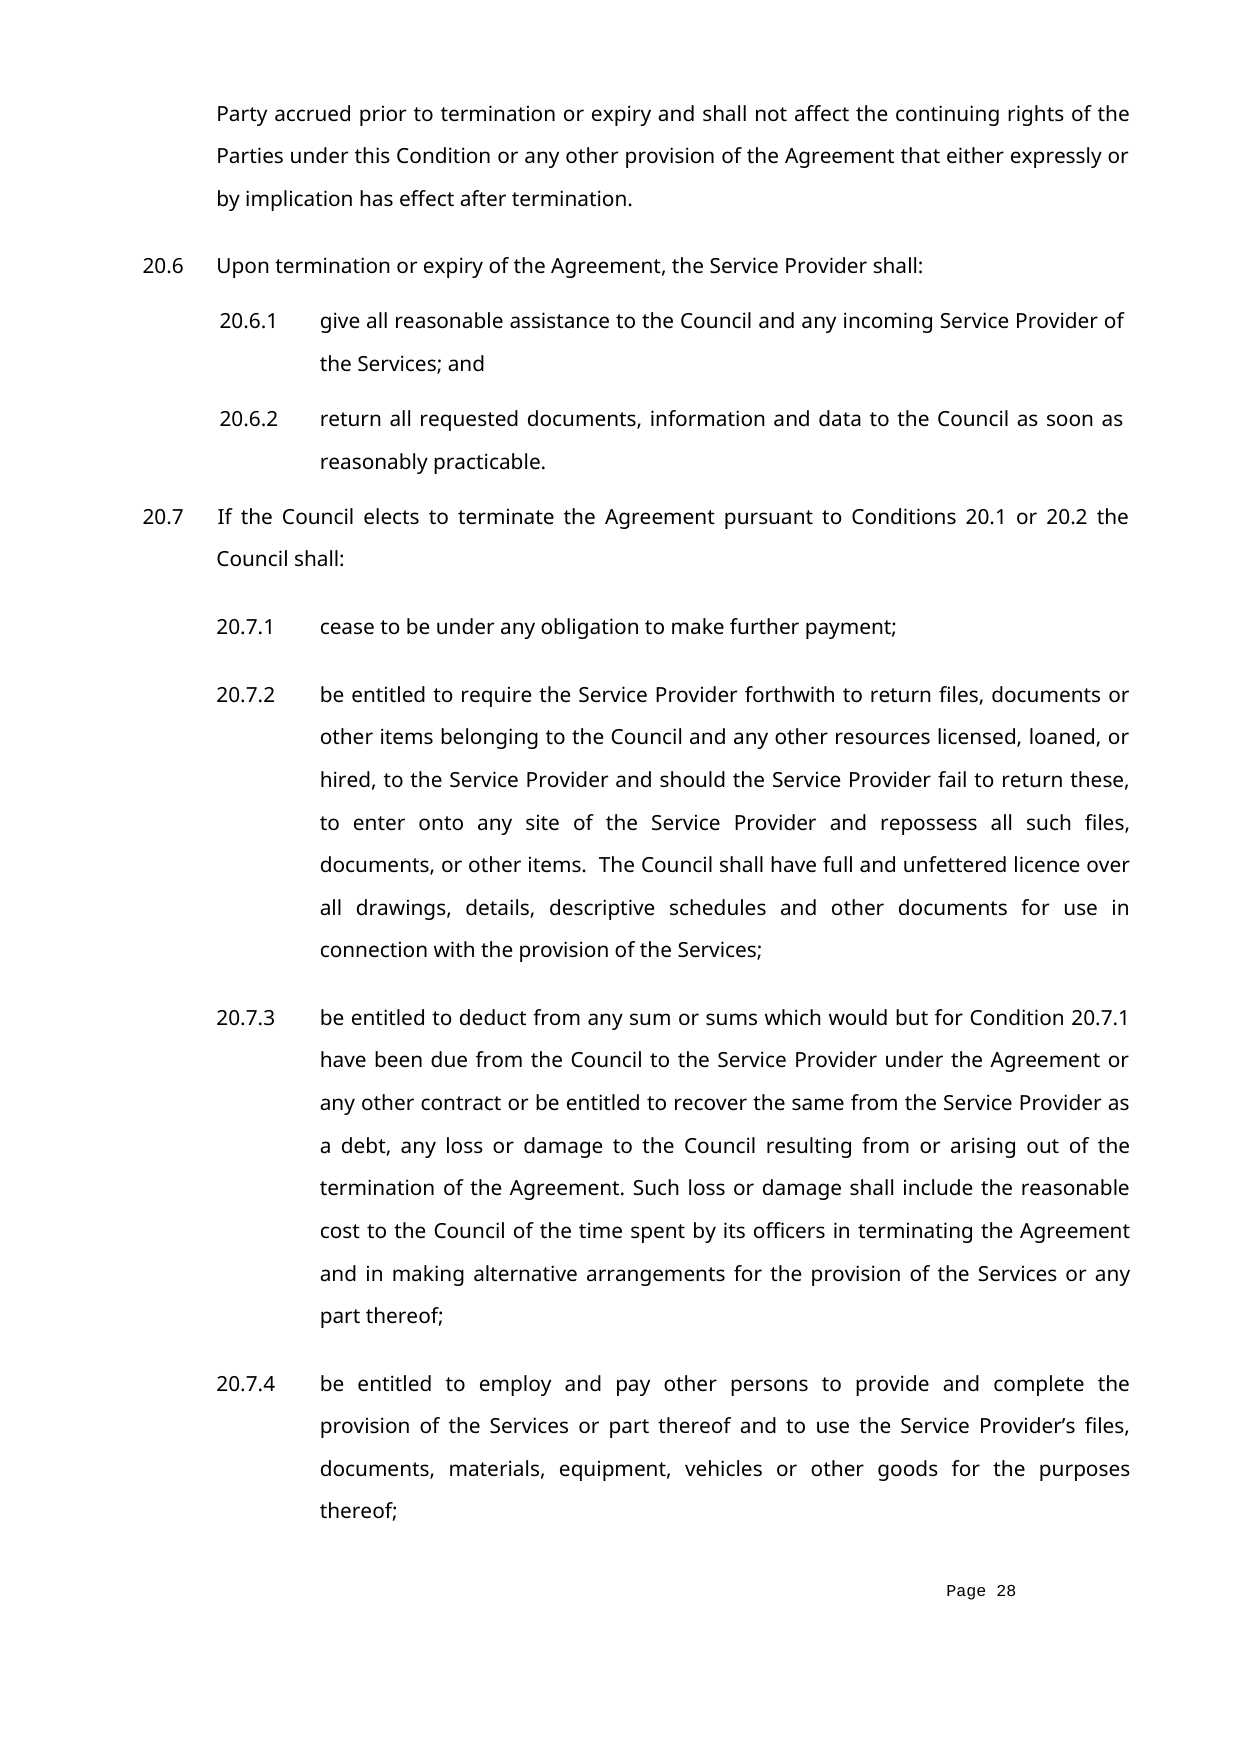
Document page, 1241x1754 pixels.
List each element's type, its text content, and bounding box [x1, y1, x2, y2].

text 20.7.4 be entitled to employ and pay other persons to provide and complete the provision of the Services or part thereof and to use the Service Provider’s files, documents, materials, equipment, vehicles or other goods for the purposes thereof; [216, 1369, 1131, 1525]
text 20.7.3 be entitled to deduct from any sum or sums which would but for Condition 20.7.1 have been due from the Council to the Service Provider under the Agreement or any other contract or be entitled to recover the same from the Service Provider as a debt, any loss or damage to the Council resulting from or arising out of the termination of the Agreement. Such loss or damage shall include the reasonable cost to the Council of the time spent by its officers in terminating the Agreement and in making alternative arrangements for the provision of the Services or any part thereof; [216, 1003, 1131, 1330]
text 20.6.2 return all requested documents, information and data to the Council as soon as reasonably practicable. [142, 404, 1124, 475]
text 20.7 If the Council elects to terminate the Agreement pursuant to Conditions 20.1 or 20.2 the Council shall: [142, 502, 1131, 573]
text 20.6 Upon termination or expiry of the Agreement, the Service Provider shall: [142, 251, 1131, 280]
text 20.6.1 give all reasonable assistance to the Council and any incoming Service Provider of the Services; and [142, 307, 1125, 378]
text 20.7.1 cease to be under any obligation to make further payment; [216, 612, 1131, 641]
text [142, 99, 1131, 212]
text 20.7.2 be entitled to require the Service Provider forthwith to return files, documents or other items belonging to the Council and any other resources licensed, loaned, or hired, to the Service Provider and should the Service Provider fail to return these, to enter onto any site of the Service Provider and repossess all such files, documents, or other items. The Council shall have full and unfettered licence over all drawings, details, descriptive schedules and other documents for use in connection with the provision of the Services; [216, 680, 1131, 964]
